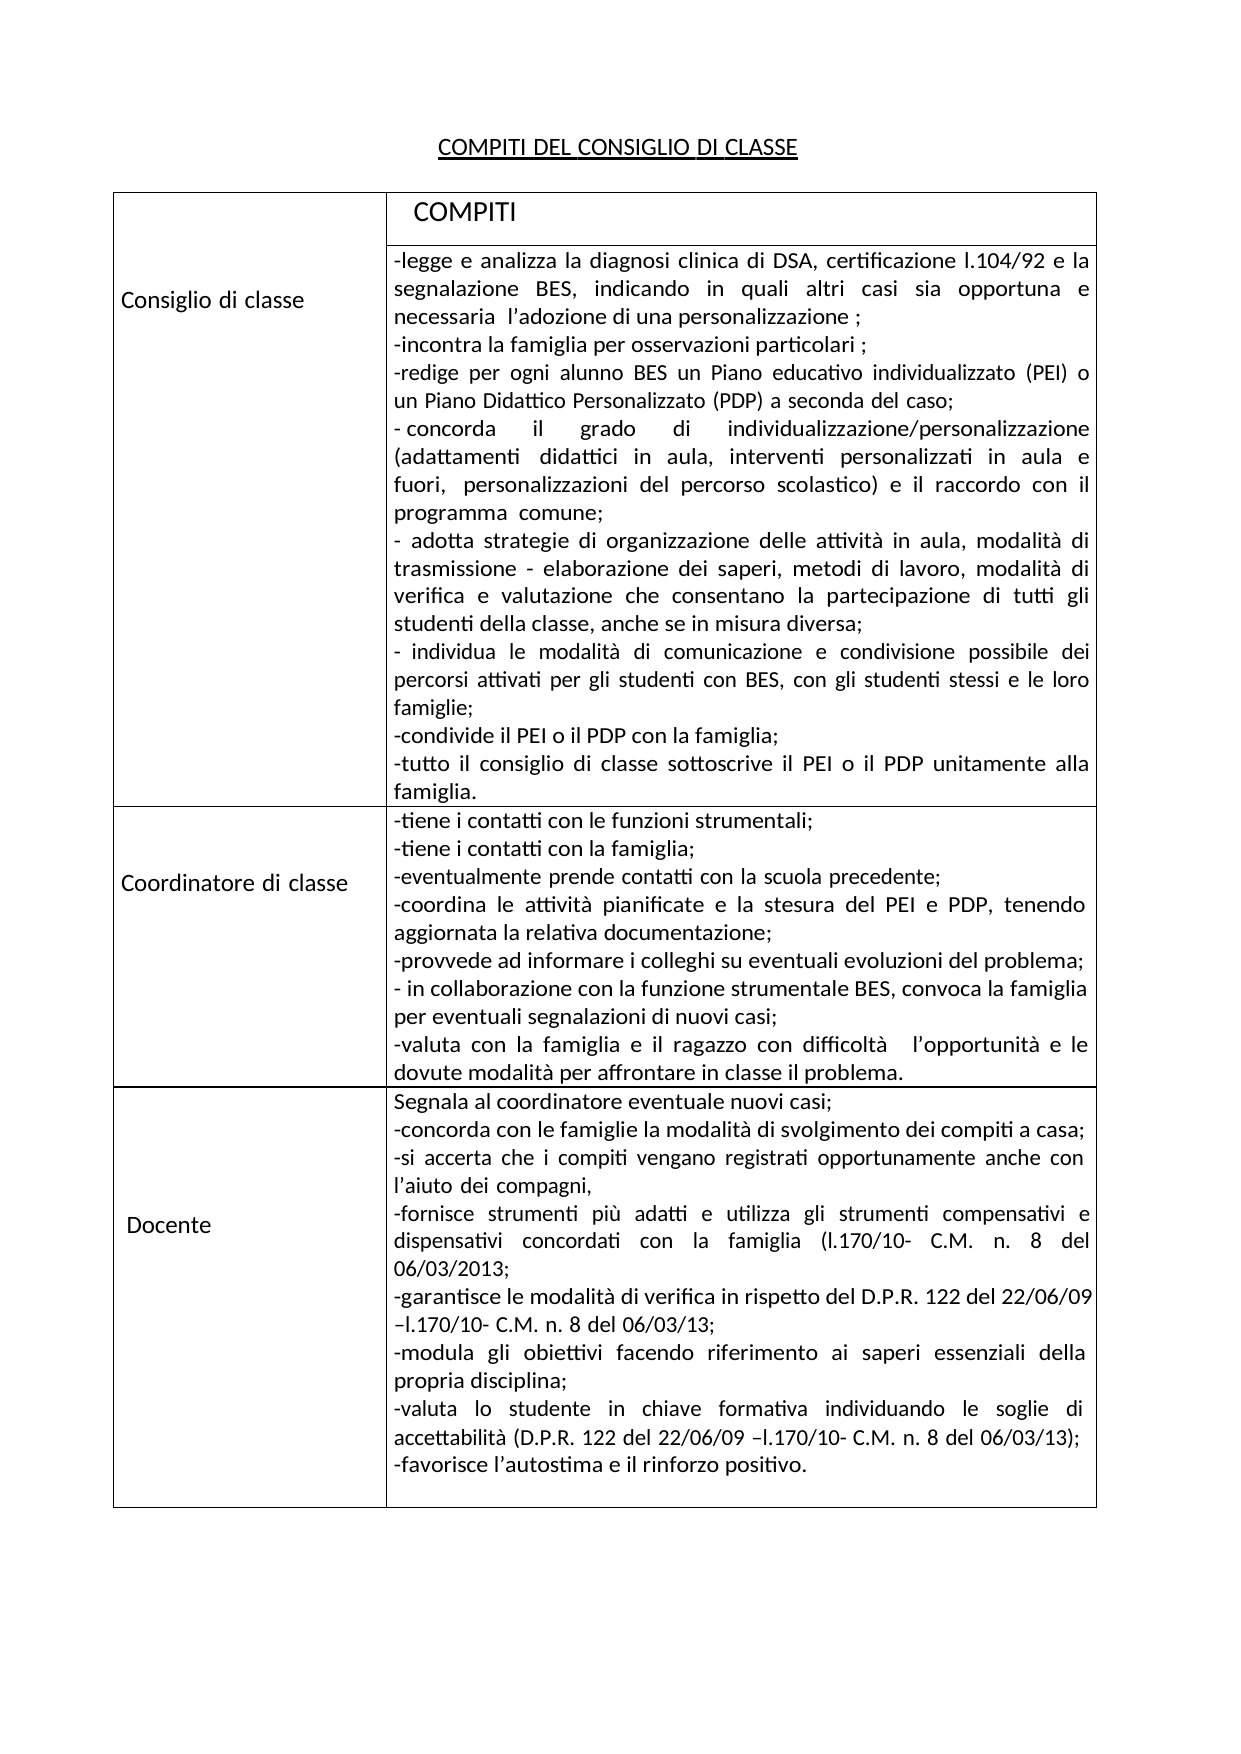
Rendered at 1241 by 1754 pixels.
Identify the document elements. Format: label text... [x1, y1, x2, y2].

text COMPITI DEL CONSIGLIO DI CLASSE [438, 131, 1109, 161]
table_cell Segnala al coordinatore eventuale nuovi casi; -concorda con le famiglie la modalità di svolgimento dei compiti a casa; -si accerta che i compiti vengano registrati opportunamente anche con l’aiuto dei compagni, -fornisce strumenti più adatti e utilizza gli strumenti compensativi e dispensativi concordati con la famiglia (l.170/10- C.M. n. 8 del 06/03/2013; -garantisce le modalità di verifica in rispetto del D.P.R. 122 del 22/06/09 –l.170/10- C.M. n. 8 del 06/03/13; -modula gli obiettivi facendo riferimento ai saperi essenziali della propria disciplina; -valuta lo studente in chiave formativa individuando le soglie di accettabilità (D.P.R. 122 del 22/06/09 –l.170/10- C.M. n. 8 del 06/03/13); -favorisce l’autostima e il rinforzo positivo. [387, 1088, 1096, 1507]
table_cell -tiene i contatti con le funzioni strumentali; -tiene i contatti con la famiglia; -eventualmente prende contatti con la scuola precedente; -coordina le attività pianificate e la stesura del PEI e PDP, tenendo aggiornata la relativa documentazione; -provvede ad informare i colleghi su eventuali evoluzioni del problema; - in collaborazione con la funzione strumentale BES, convoca la famiglia per eventuali segnalazioni di nuovi casi; -valuta con la famiglia e il ragazzo con difficoltà l’opportunità e le dovute modalità per affrontare in classe il problema. [387, 807, 1096, 1086]
table_header Consiglio di classe [114, 193, 386, 806]
table_cell -legge e analizza la diagnosi clinica di DSA, certificazione l.104/92 e la segnalazione BES, indicando in quali altri casi sia opportuna e necessaria l’adozione di una personalizzazione ; -incontra la famiglia per osservazioni particolari ; -redige per ogni alunno BES un Piano educativo individualizzato (PEI) o un Piano Didattico Personalizzato (PDP) a seconda del caso; concorda il grado di individualizzazione/personalizzazione (adattamenti didattici in aula, interventi personalizzati in aula e fuori, personalizzazioni del percorso scolastico) e il raccordo con il programma comune; adotta strategie di organizzazione delle attività in aula, modalità di trasmissione - elaborazione dei saperi, metodi di lavoro, modalità di verifica e valutazione che consentano la partecipazione di tutti gli studenti della classe, anche se in misura diversa; individua le modalità di comunicazione e condivisione possibile dei percorsi attivati per gli studenti con BES, con gli studenti stessi e le loro famiglie; -condivide il PEI o il PDP con la famiglia; -tutto il consiglio di classe sottoscrive il PEI o il PDP unitamente alla famiglia. [387, 246, 1096, 806]
table_cell Coordinatore di classe [114, 807, 386, 1086]
table_cell Docente [114, 1088, 386, 1507]
table_header COMPITI [387, 193, 1096, 245]
